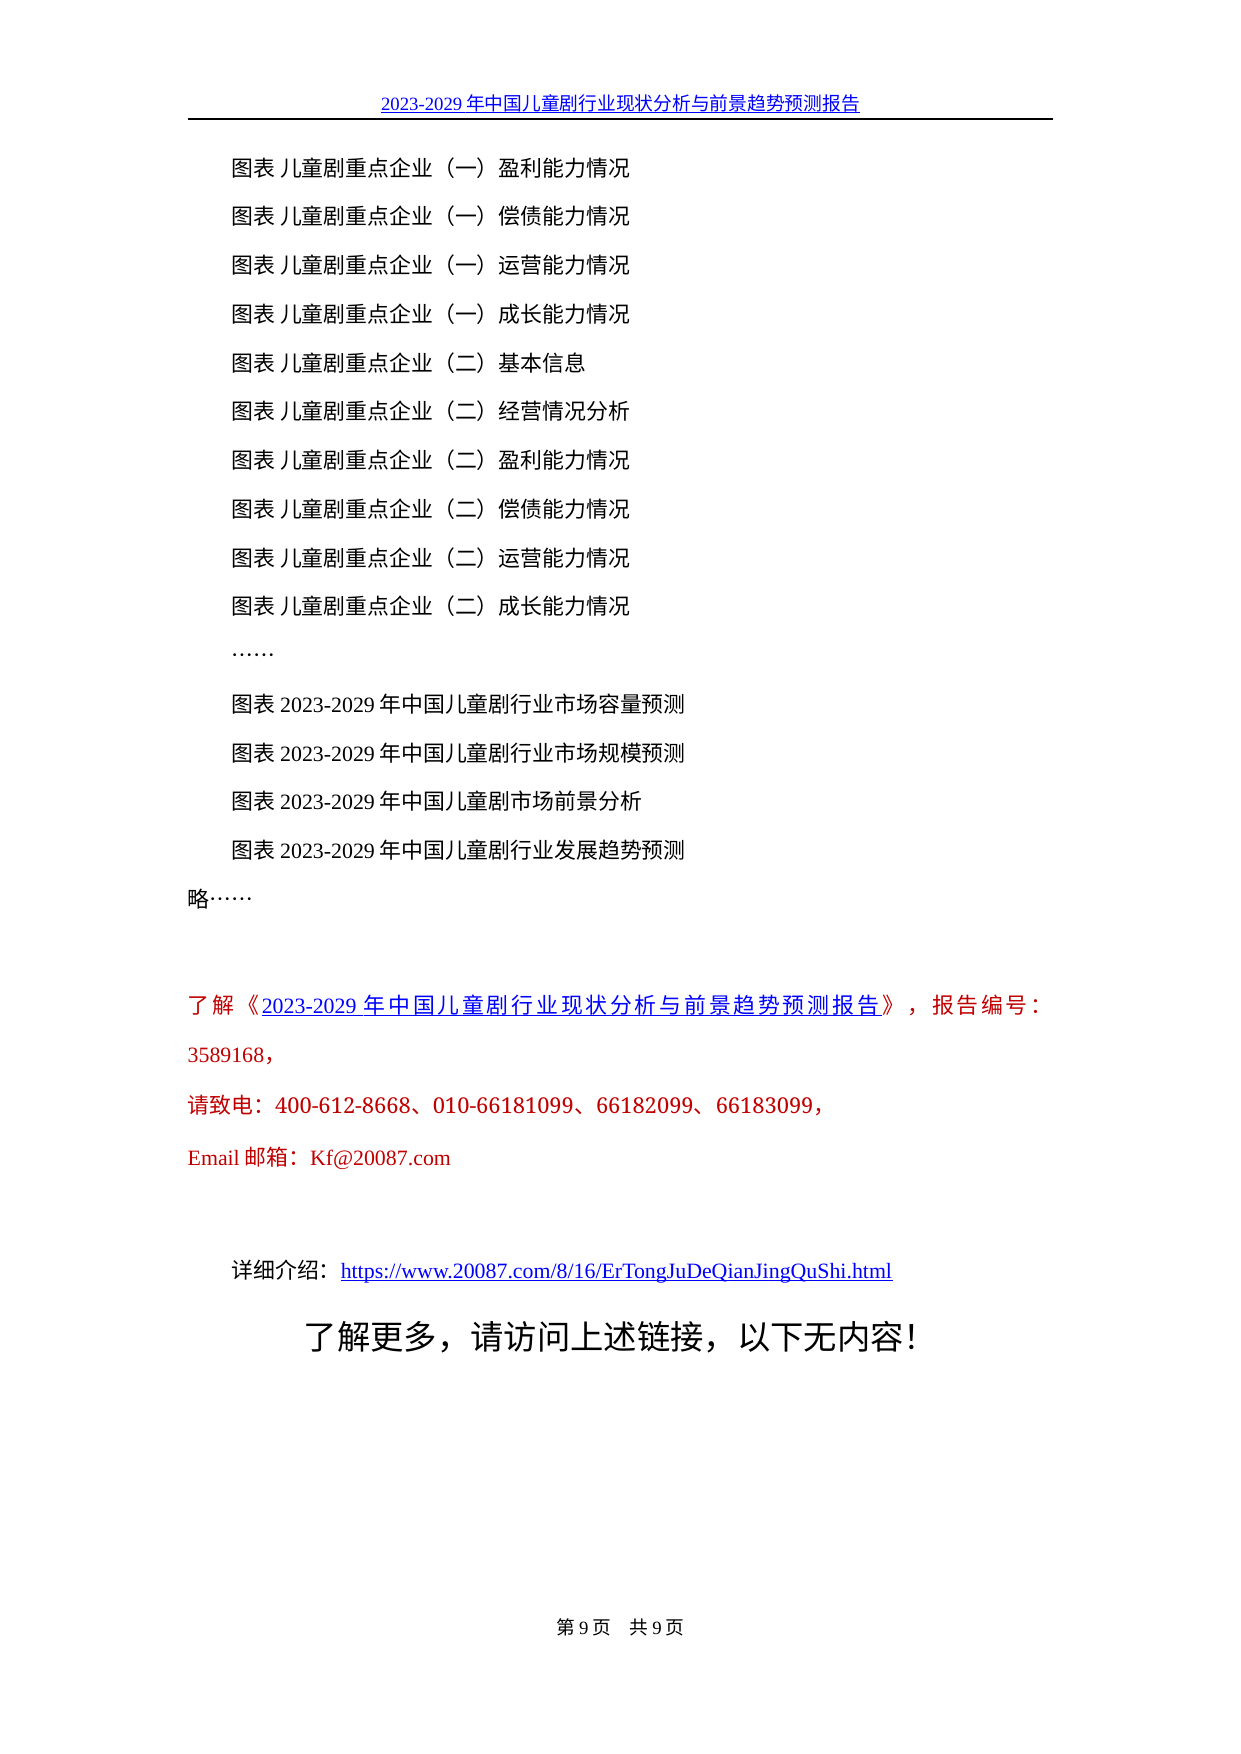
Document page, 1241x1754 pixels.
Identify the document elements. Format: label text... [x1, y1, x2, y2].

title 了解更多，请访问上述链接，以下无内容！ [187, 1303, 1053, 1368]
text 详细介绍：https://www.20087.com/8/16/ErTongJuDeQianJingQuShi.html [187, 1253, 1053, 1285]
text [187, 150, 1053, 914]
text Email邮箱：Kf@20087.com [187, 1140, 1053, 1172]
text 请致电：400-612-8668、010-66181099、66182099、66183099， [187, 1088, 1053, 1121]
text 了解《2023-2029年中国儿童剧行业现状分析与前景趋势预测报告》，报告编号：3589168， [187, 988, 1053, 1069]
